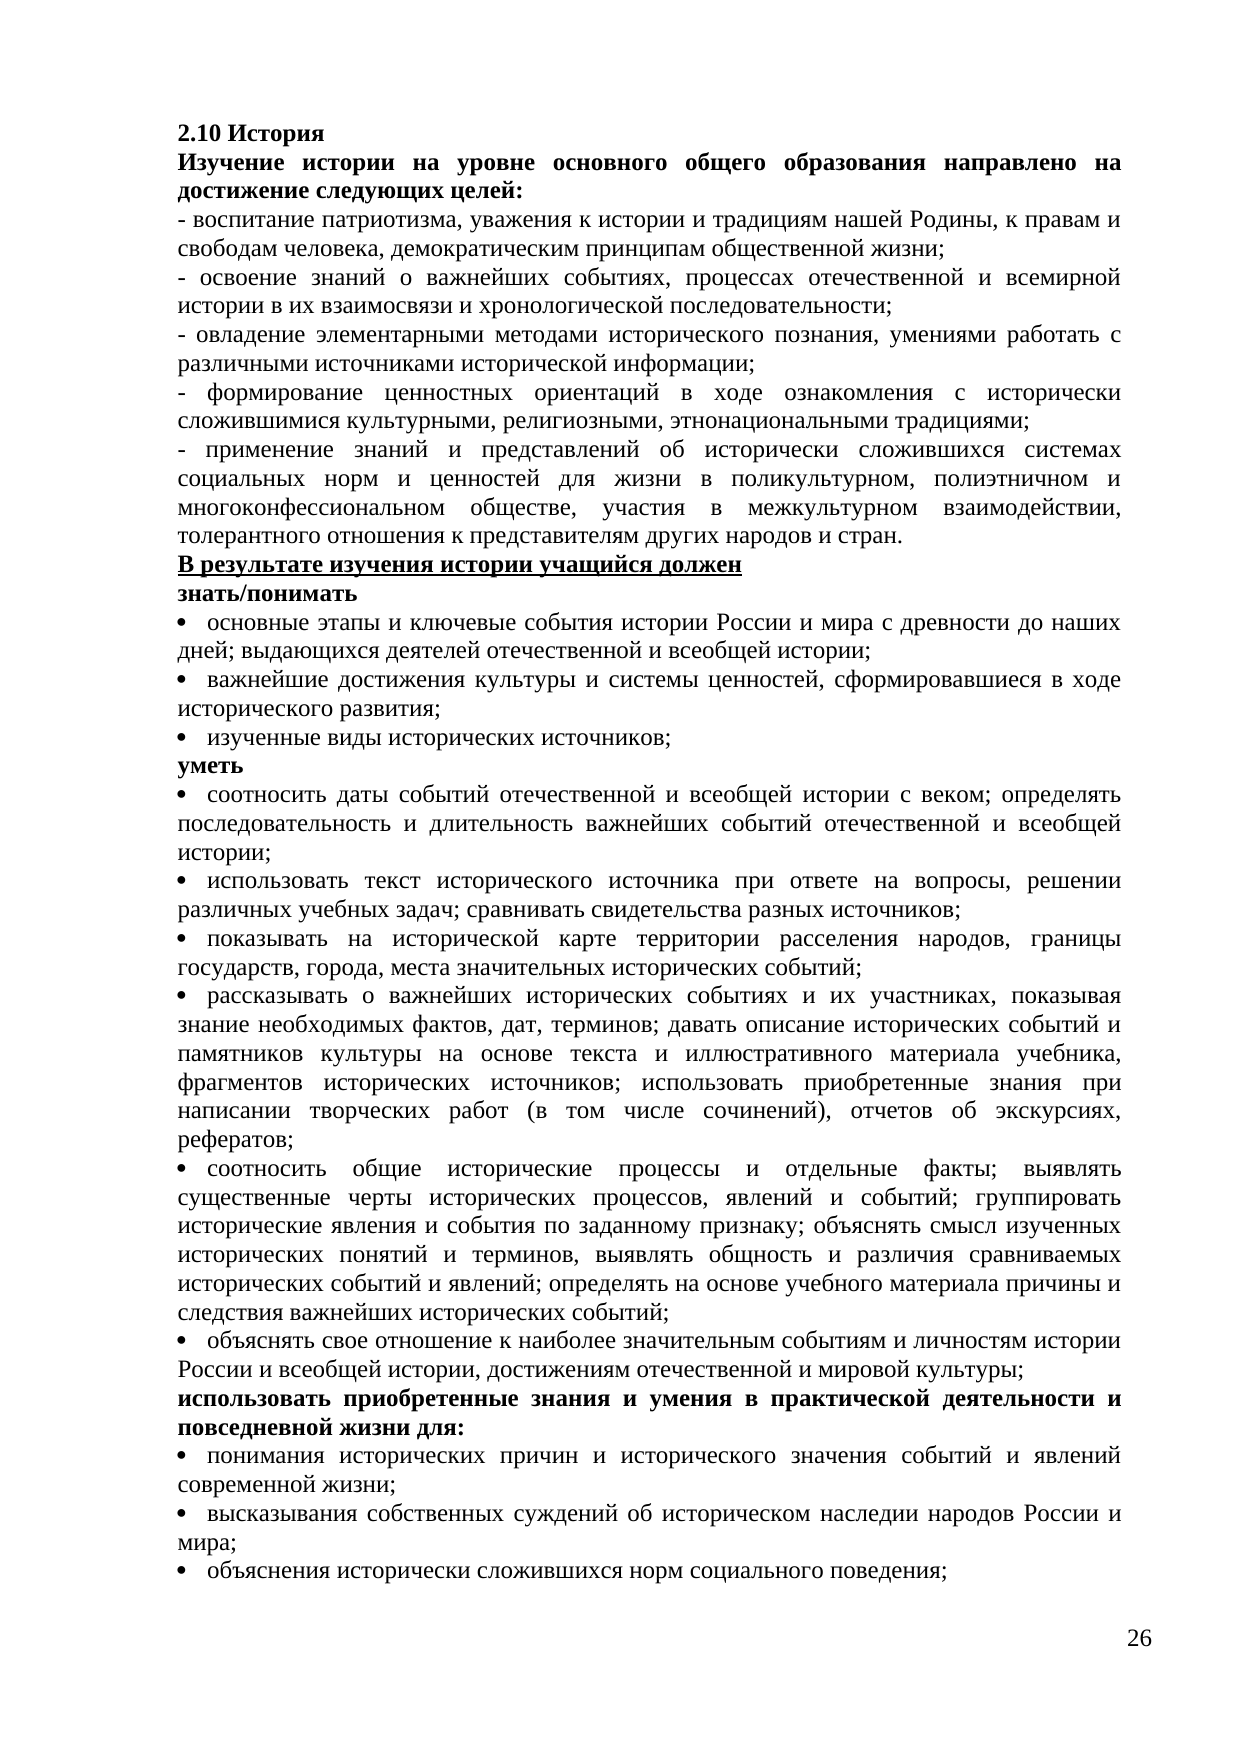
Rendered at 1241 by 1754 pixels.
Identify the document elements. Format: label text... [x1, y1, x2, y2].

list показывать на исторической карте территории расселения народов, границы государств, города, места значительных исторических событий; [177, 923, 1122, 981]
list важнейшие достижения культуры и системы ценностей, сформировавшиеся в ходе исторического развития; [177, 664, 1122, 722]
list использовать текст исторического источника при ответе на вопросы, решении различных учебных задач; сравнивать свидетельства разных источников; [177, 866, 1122, 923]
list основные этапы и ключевые события истории России и мира с древности до наших дней; выдающихся деятелей отечественной и всеобщей истории; [177, 607, 1122, 664]
text - формирование ценностных ориентаций в ходе ознакомления с исторически сложившимися культурными, религиозными, этнонациональными традициями; [177, 377, 1122, 434]
list соотносить общие исторические процессы и отдельные факты; выявлять существенные черты исторических процессов, явлений и событий; группировать исторические явления и события по заданному признаку; объяснять смысл изученных исторических понятий и терминов, выявлять общность и различия сравниваемых исторических событий и явлений; определять на основе учебного материала причины и следствия важнейших исторических событий; [177, 1153, 1122, 1326]
text - освоение знаний о важнейших событиях, процессах отечественной и всемирной истории в их взаимосвязи и хронологической последовательности; [177, 262, 1122, 319]
text В результате изучения истории учащийся должен [177, 549, 1122, 578]
list изученные виды исторических источников; [177, 722, 1122, 751]
text Изучение истории на уровне основного общего образования направлено на достижение следующих целей: [177, 147, 1122, 204]
list соотносить даты событий отечественной и всеобщей истории с веком; определять последовательность и длительность важнейших событий отечественной и всеобщей истории; [177, 779, 1122, 866]
text уметь [177, 751, 1122, 779]
list рассказывать о важнейших исторических событиях и их участниках, показывая знание необходимых фактов, дат, терминов; давать описание исторических событий и памятников культуры на основе текста и иллюстративного материала учебника, фрагментов исторических источников; использовать приобретенные знания при написании творческих работ (в том числе сочинений), отчетов об экскурсиях, рефератов; [177, 981, 1122, 1153]
text - овладение элементарными методами исторического познания, умениями работать с различными источниками исторической информации; [177, 319, 1122, 377]
list понимания исторических причин и исторического значения событий и явлений современной жизни; [177, 1441, 1122, 1498]
list высказывания собственных суждений об историческом наследии народов России и мира; [177, 1498, 1122, 1556]
text знать/понимать [177, 578, 1122, 607]
list объяснения исторически сложившихся норм социального поведения; [177, 1556, 1122, 1584]
text использовать приобретенные знания и умения в практической деятельности и повседневной жизни для: [177, 1383, 1122, 1441]
list объяснять свое отношение к наиболее значительным событиям и личностям истории России и всеобщей истории, достижениям отечественной и мировой культуры; [177, 1326, 1122, 1383]
text - воспитание патриотизма, уважения к истории и традициям нашей Родины, к правам и свободам человека, демократическим принципам общественной жизни; [177, 204, 1122, 262]
text - применение знаний и представлений об исторически сложившихся системах социальных норм и ценностей для жизни в поликультурном, полиэтничном и многоконфессиональном обществе, участия в межкультурном взаимодействии, толерантного отношения к представителям других народов и стран. [177, 434, 1122, 549]
subtitle 2.10 История [177, 118, 1122, 147]
